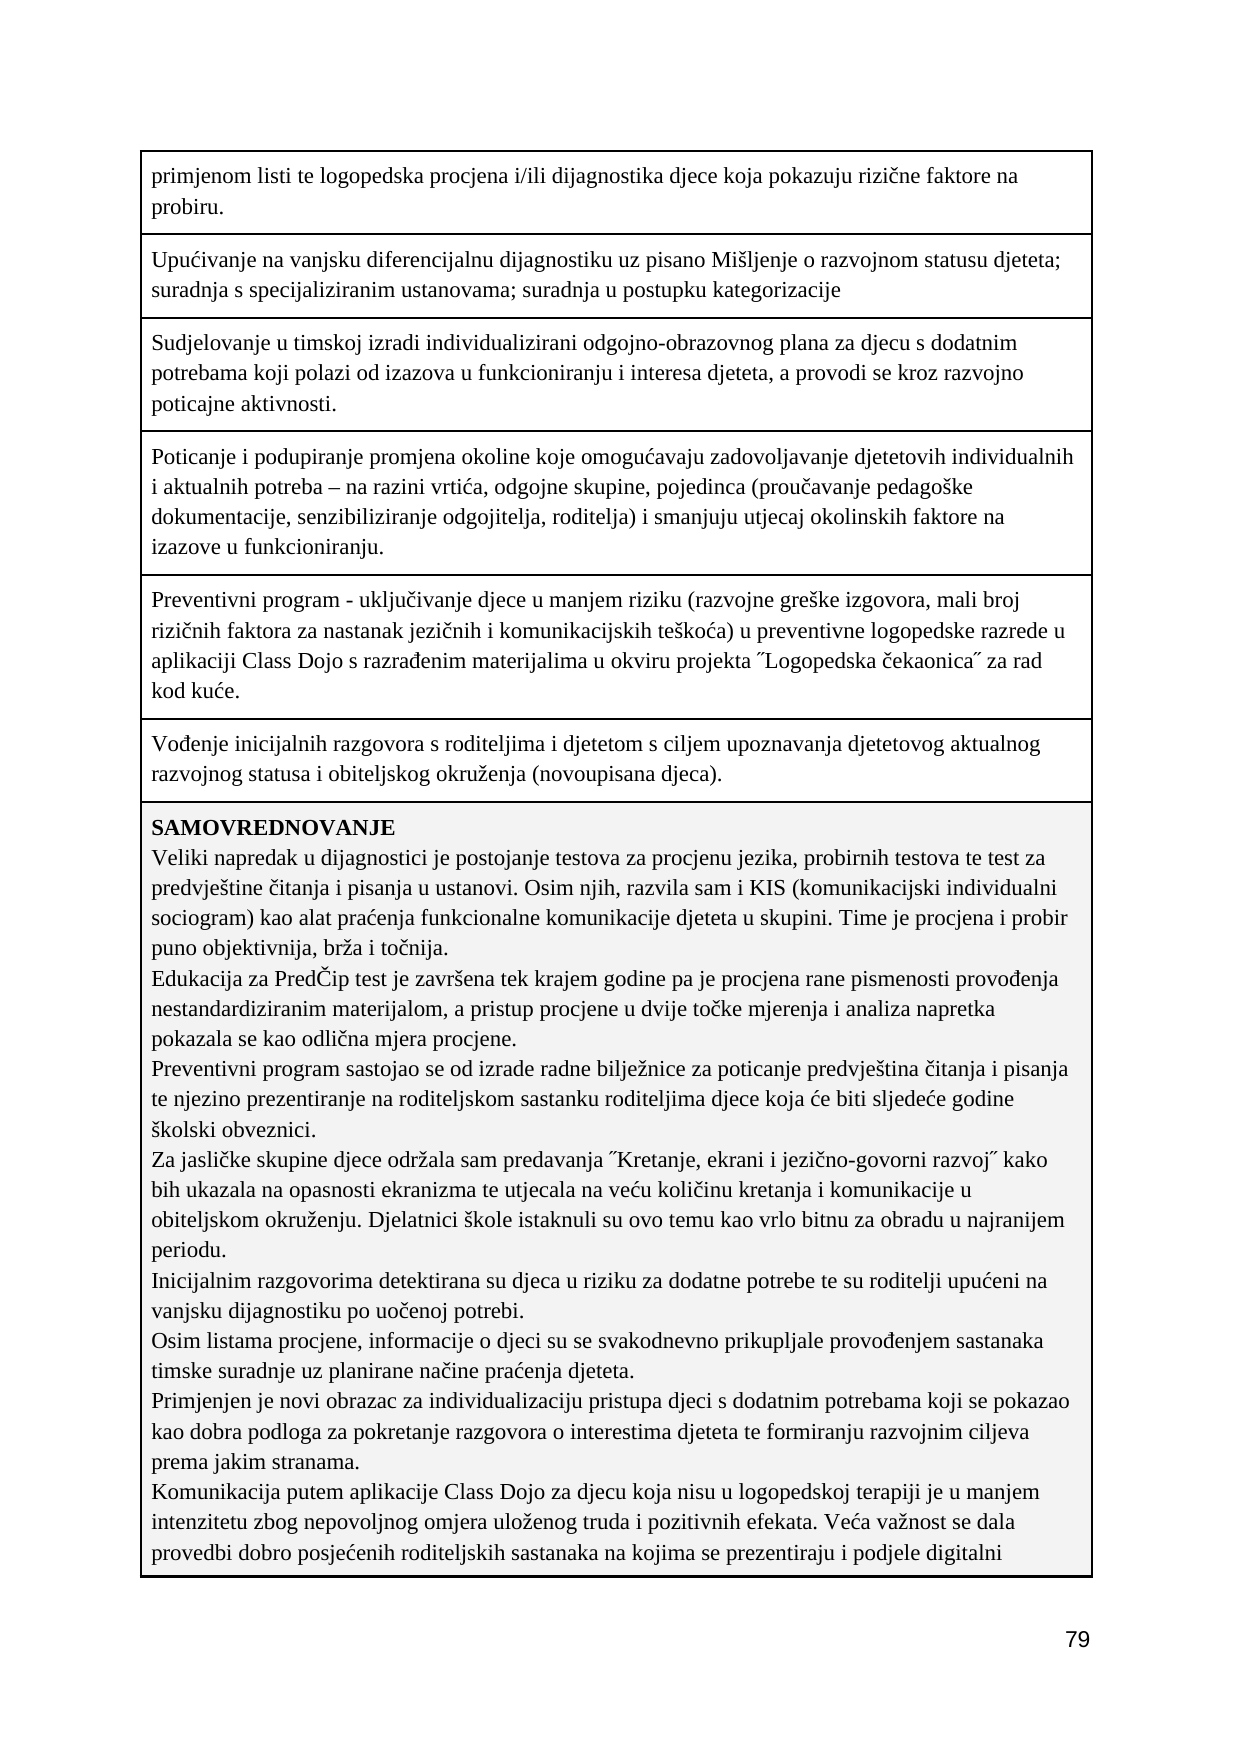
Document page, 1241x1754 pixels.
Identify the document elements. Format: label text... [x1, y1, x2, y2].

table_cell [142, 803, 1091, 1575]
table_cell Sudjelovanje u timskoj izradi individualizirani odgojno-obrazovnog plana za djecu s dodatnim potrebama koji polazi od izazova u funkcioniranju i interesa djeteta, a provodi se kroz razvojno poticajne aktivnosti. [142, 319, 1091, 430]
table_cell Poticanje i podupiranje promjena okoline koje omogućavaju zadovoljavanje djetetovih individualnih i aktualnih potreba – na razini vrtića, odgojne skupine, pojedinca (proučavanje pedagoške dokumentacije, senzibiliziranje odgojitelja, roditelja) i smanjuju utjecaj okolinskih faktore na izazove u funkcioniranju. [142, 432, 1091, 574]
table_cell Vođenje inicijalnih razgovora s roditeljima i djetetom s ciljem upoznavanja djetetovog aktualnog razvojnog statusa i obiteljskog okruženja (novoupisana djeca). [142, 720, 1091, 801]
table_cell Preventivni program - uključivanje djece u manjem riziku (razvojne greške izgovora, mali broj rizičnih faktora za nastanak jezičnih i komunikacijskih teškoća) u preventivne logopedske razrede u aplikaciji Class Dojo s razrađenim materijalima u okviru projekta ˝Logopedska čekaonica˝ za rad kod kuće. [142, 576, 1091, 718]
table_cell Upućivanje na vanjsku diferencijalnu dijagnostiku uz pisano Mišljenje o razvojnom statusu djeteta; suradnja s specijaliziranim ustanovama; suradnja u postupku kategorizacije [142, 235, 1091, 317]
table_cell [142, 152, 1091, 233]
